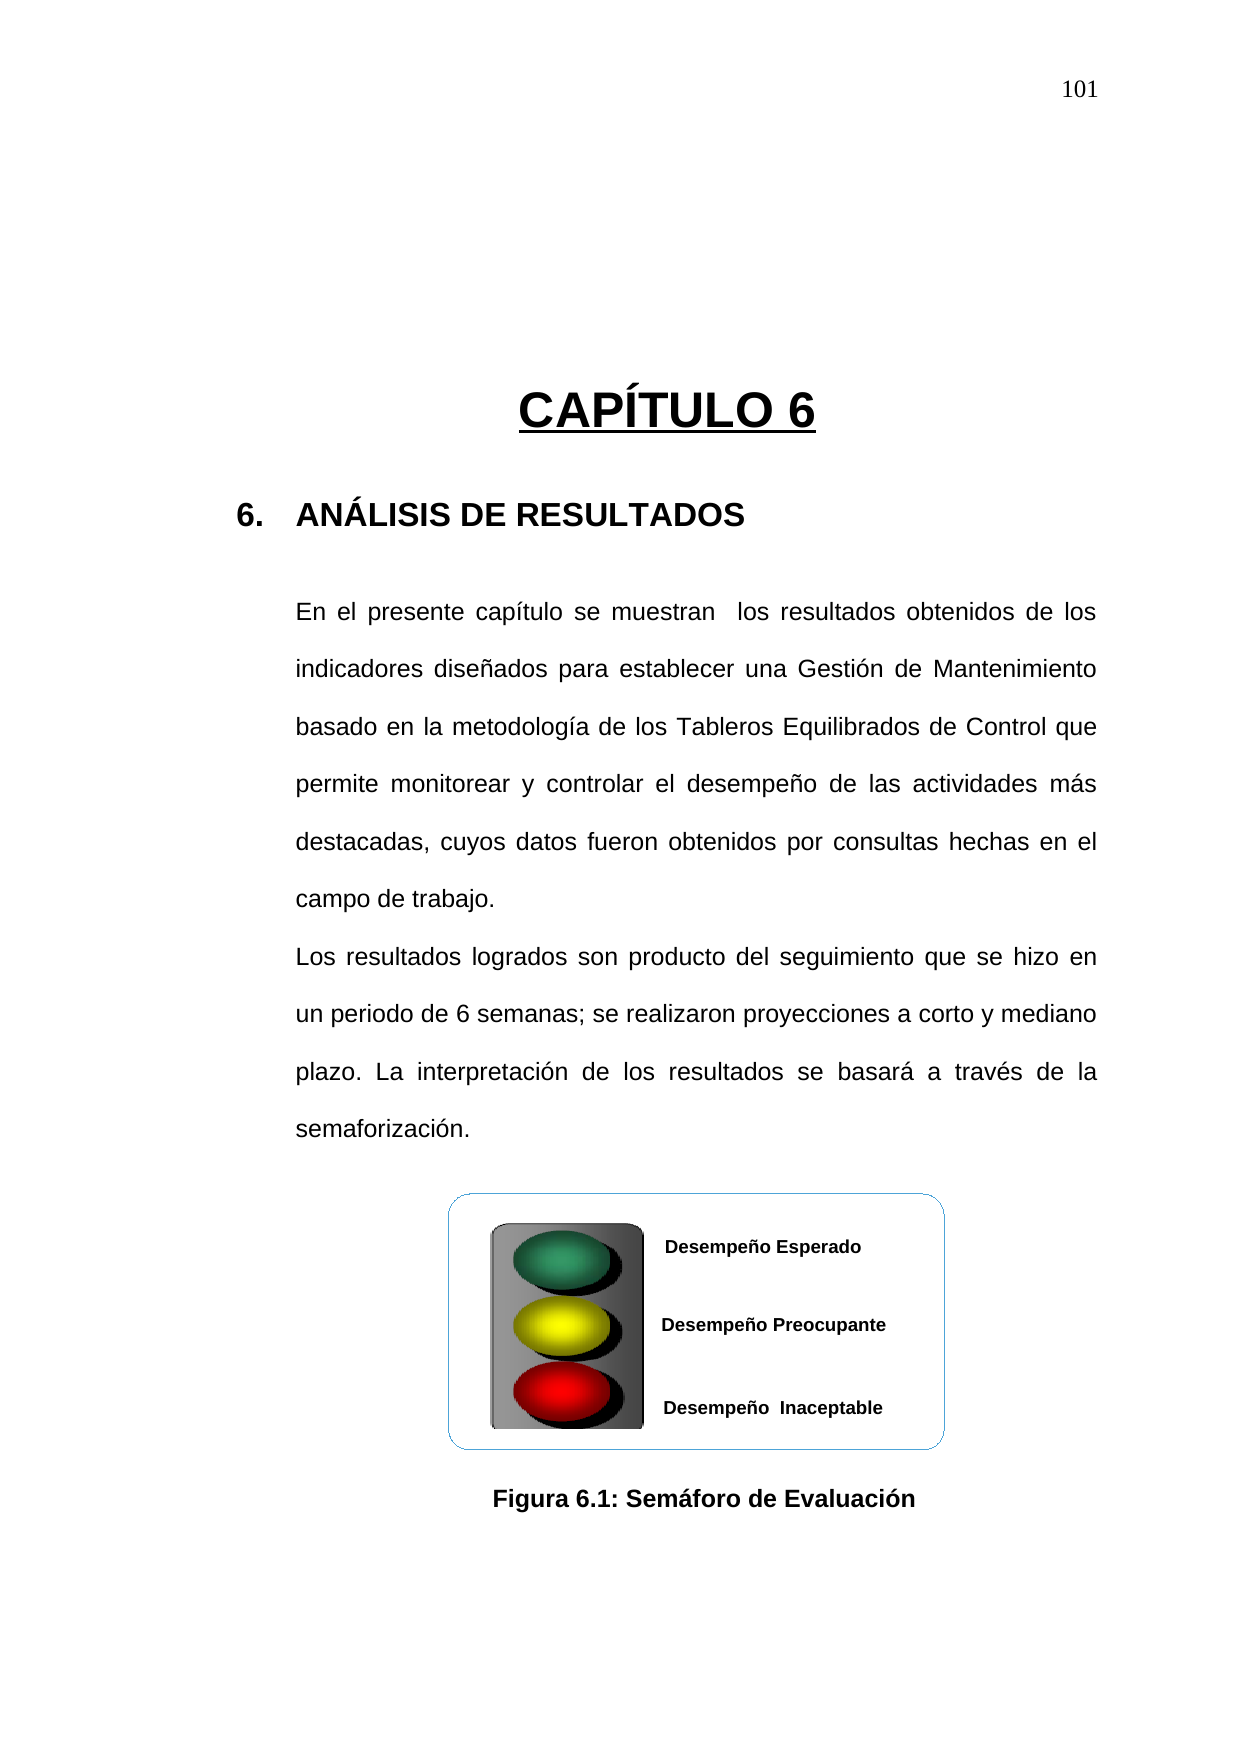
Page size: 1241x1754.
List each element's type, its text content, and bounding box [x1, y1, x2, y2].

text Figura 6.1: Semáforo de Evaluación [310, 1484, 1098, 1513]
text Los resultados logrados son producto del seguimiento que se hizo en un periodo de 6 semanas; se realizaron proyecciones a corto y mediano plazo. La interpretación de los resultados se basará a través de la semaforización. [295, 942, 1098, 1143]
text CAPÍTULO 6 [236, 380, 1098, 437]
list ANÁLISIS DE RESULTADOS [236, 495, 1098, 533]
picture [484, 1212, 647, 1429]
text En el presente capítulo se muestran los resultados obtenidos de los indicadores diseñados para establecer una Gestión de Mantenimiento basado en la metodología de los Tableros Equilibrados de Control que permite monitorear y controlar el desempeño de las actividades más destacadas, cuyos datos fueron obtenidos por consultas hechas en el campo de trabajo. [295, 597, 1098, 913]
